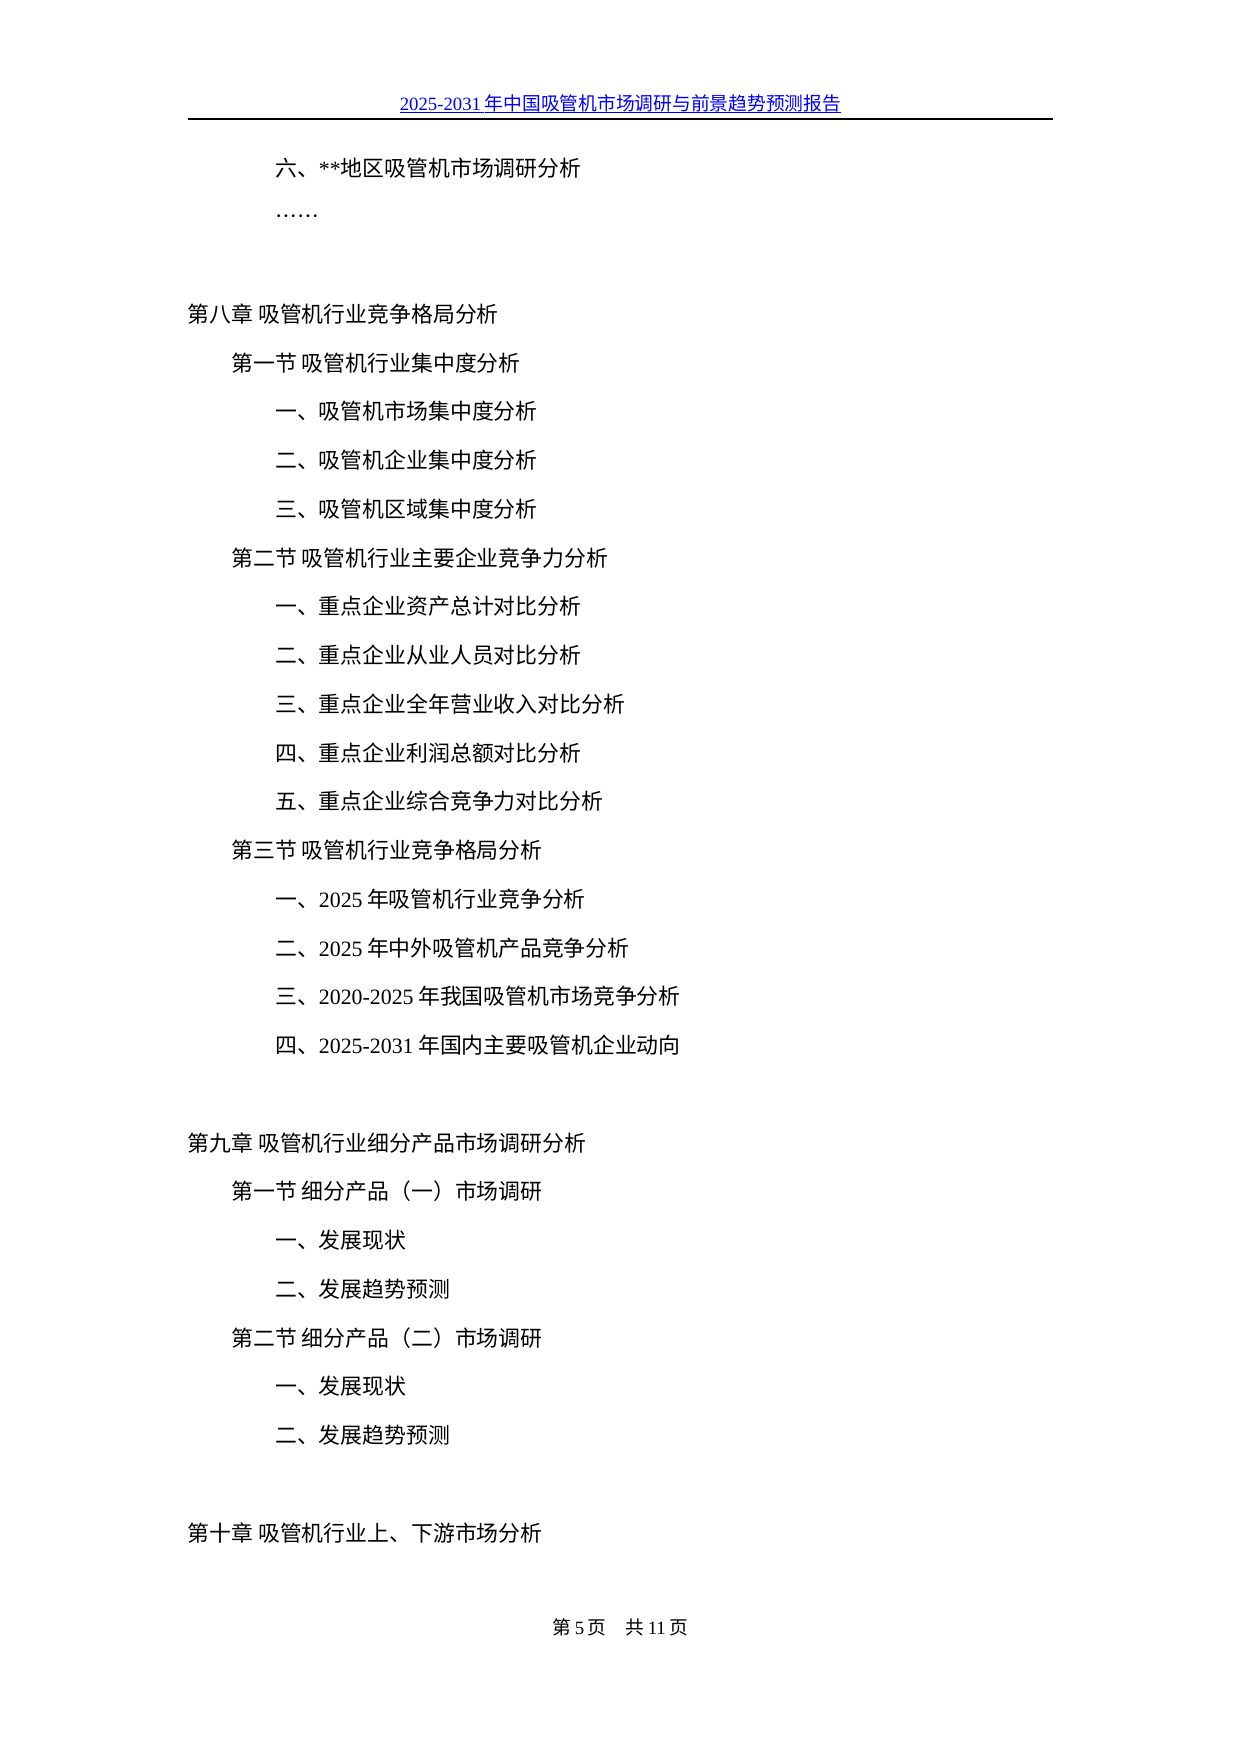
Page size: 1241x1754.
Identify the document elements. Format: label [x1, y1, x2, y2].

text [187, 150, 1053, 1548]
